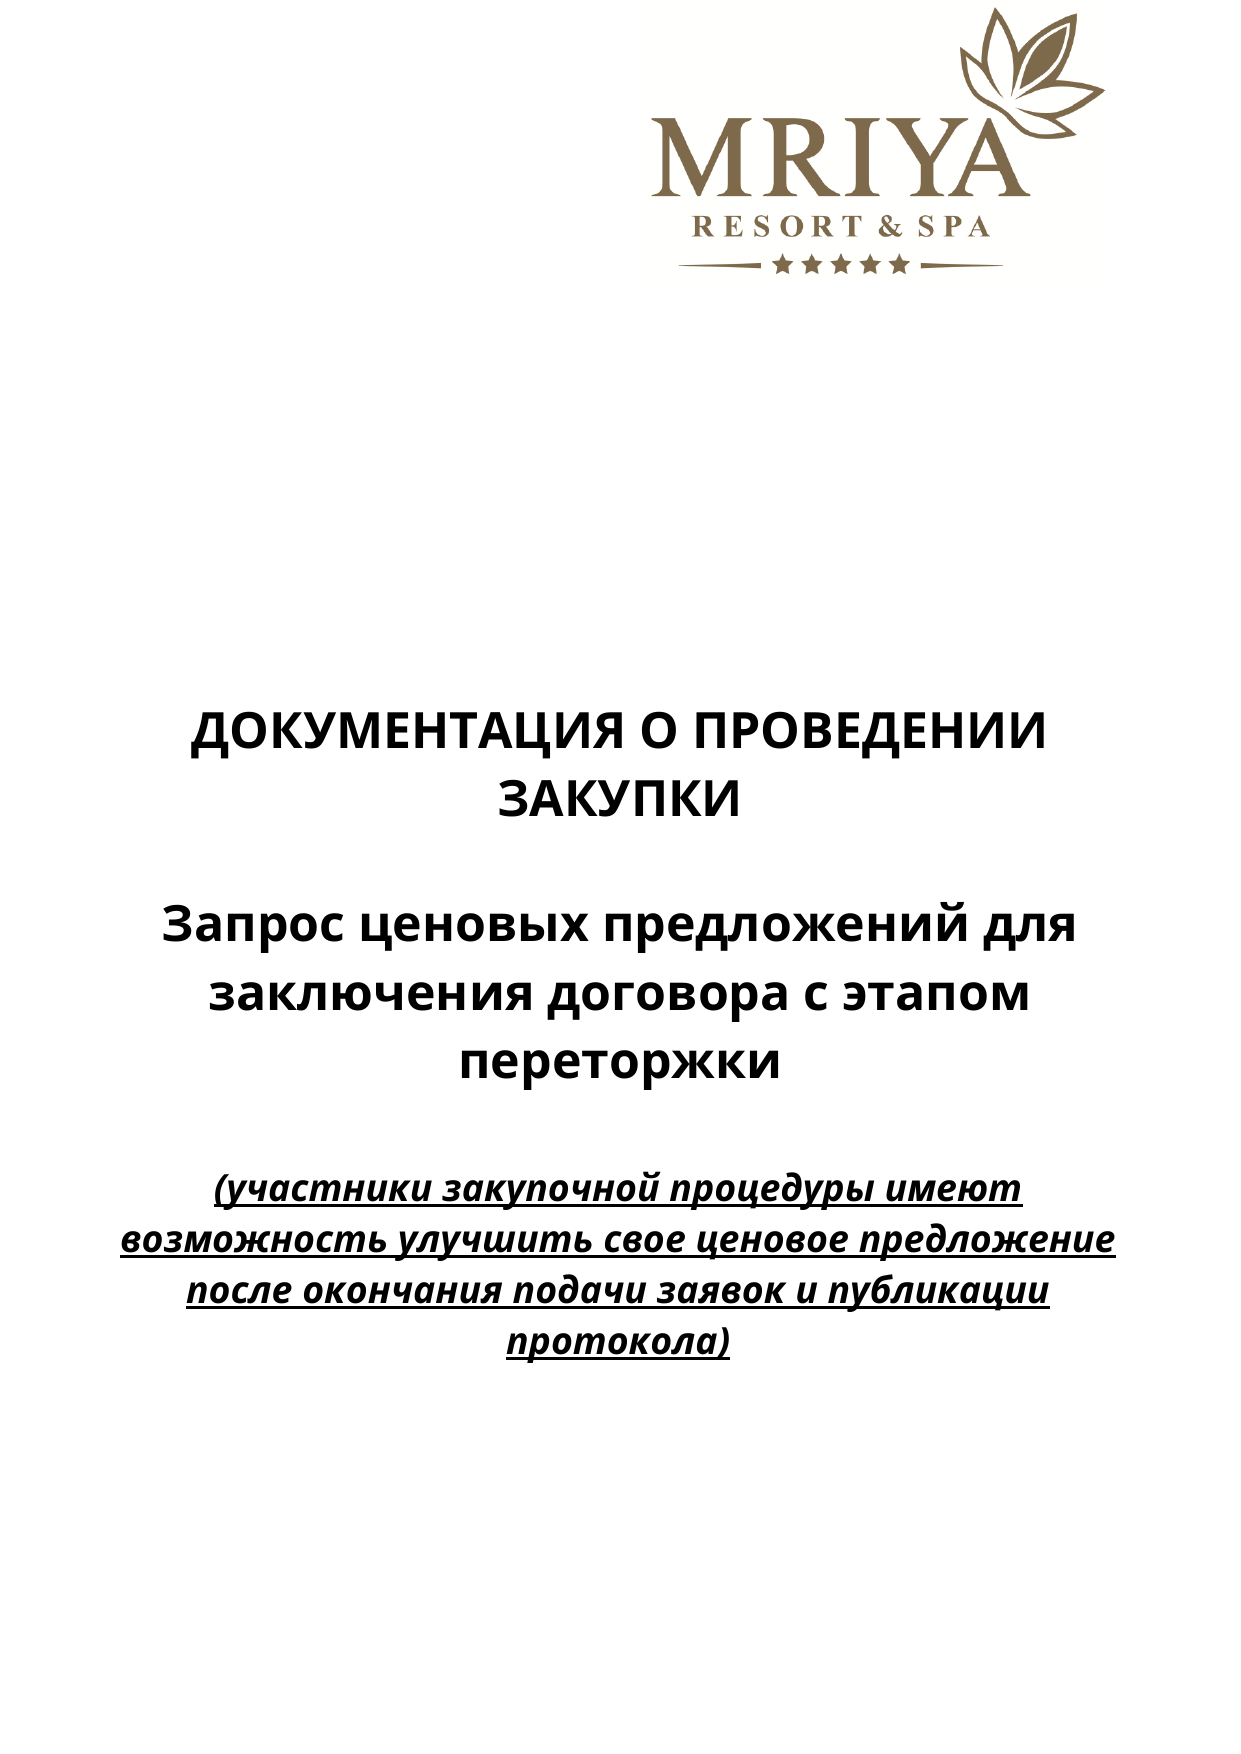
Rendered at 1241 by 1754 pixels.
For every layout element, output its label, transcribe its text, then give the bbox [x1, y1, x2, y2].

text (участники закупочной процедуры имеют возможность улучшить свое ценовое предложение после окончания подачи заявок и публикации протокола) [730, 1161, 1165, 1365]
picture [639, 0, 1108, 280]
text Запрос ценовых предложений для заключения договора с этапом переторжки [75, 888, 1165, 1093]
text ДОКУМЕНТАЦИЯ О ПРОВЕДЕНИИ ЗАКУПКИ [75, 695, 497, 831]
text (участники закупочной процедуры имеют возможность улучшить свое ценовое предложение после окончания подачи заявок и публикации протокола) [75, 1161, 506, 1365]
text ДОКУМЕНТАЦИЯ О ПРОВЕДЕНИИ ЗАКУПКИ [743, 695, 1165, 831]
